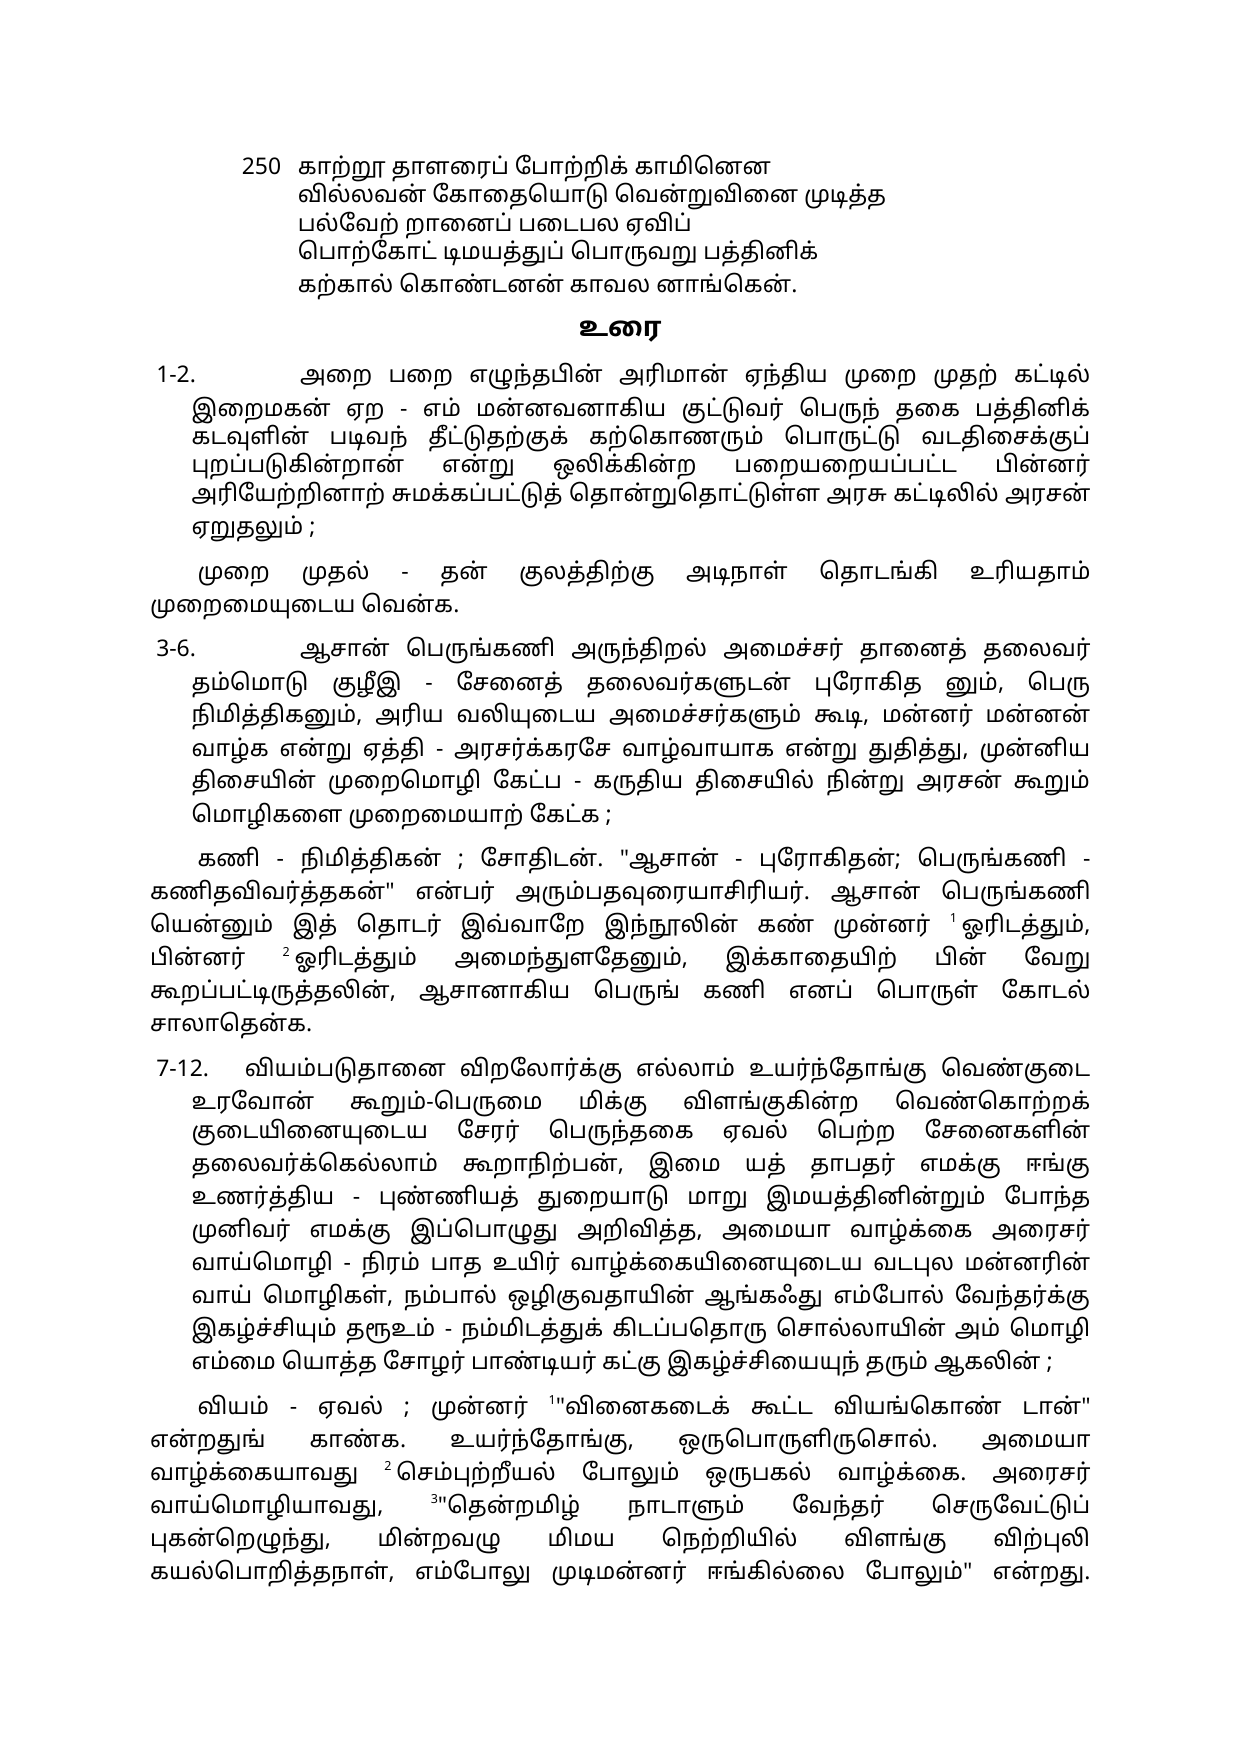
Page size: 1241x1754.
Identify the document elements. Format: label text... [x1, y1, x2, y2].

text கணி - நிமித்திகன் ; சோதிடன். "ஆசான் - புரோகிதன்; பெருங்கணி - கணிதவிவர்த்தகன்" என்பர் அரும்பதவுரையாசிரியர். ஆசான் பெருங்கணி யென்னும் இத் தொடர் இவ்வாறே இந்நூலின் கண் முன்னர் 1ஓரிடத்தும், பின்னர் 2ஓரிடத்தும் அமைந்துளதேனும், இக்காதையிற் பின் வேறு கூறப்பட்டிருத்தலின், ஆசானாகிய பெருங் கணி எனப் பொருள் கோடல் சாலாதென்க. [150, 842, 1090, 1040]
text முறை முதல் - தன் குலத்திற்கு அடிநாள் தொடங்கி உரியதாம் முறைமையுடைய வென்க. [150, 554, 1090, 621]
text 7-12. வியம்படுதானை விறலோர்க்கு எல்லாம் உயர்ந்தோங்கு வெண்குடை உரவோன் கூறும்-பெருமை மிக்கு விளங்குகின்ற வெண்கொற்றக் குடையினையுடைய சேரர் பெருந்தகை ஏவல் பெற்ற சேனைகளின் தலைவர்க்கெல்லாம் கூறாநிற்பன், இமை யத் தாபதர் எமக்கு ஈங்கு உணர்த்திய - புண்ணியத் துறையாடு மாறு இமயத்தினின்றும் போந்த முனிவர் எமக்கு இப்பொழுது அறிவித்த, அமையா வாழ்க்கை அரைசர் வாய்மொழி - நிரம் பாத உயிர் வாழ்க்கையினையுடைய வடபுல மன்னரின் வாய் மொழிகள், நம்பால் ஒழிகுவதாயின் ஆங்கஃது எம்போல் வேந்தர்க்கு இகழ்ச்சியும் தரூஉம் - நம்மிடத்துக் கிடப்பதொரு சொல்லாயின் அம் மொழி எம்மை யொத்த சோழர் பாண்டியர் கட்கு இகழ்ச்சியையுந் தரும் ஆகலின் ; [156, 1052, 1090, 1378]
text 250 காற்றூ தாளரைப் போற்றிக் காமினென வில்லவன் கோதையொடு வென்றுவினை முடித்த பல்வேற் றானைப் படைபல ஏவிப் பொற்கோட் டிமயத்துப் பொருவறு பத்தினிக் கற்கால் கொண்டனன் காவல னாங்கென். [242, 150, 1090, 301]
text 3-6. ஆசான் பெருங்கணி அருந்திறல் அமைச்சர் தானைத் தலைவர் தம்மொடு குழீஇ - சேனைத் தலைவர்களுடன் புரோகித னும், பெரு நிமித்திகனும், அரிய வலியுடைய அமைச்சர்களும் கூடி, மன்னர் மன்னன் வாழ்க என்று ஏத்தி - அரசர்க்கரசே வாழ்வாயாக என்று துதித்து, முன்னிய திசையின் முறைமொழி கேட்ப - கருதிய திசையில் நின்று அரசன் கூறும் மொழிகளை முறைமையாற் கேட்க ; [156, 632, 1090, 831]
text உரை [150, 313, 1090, 347]
text 1-2. அறை பறை எழுந்தபின் அரிமான் ஏந்திய முறை முதற் கட்டில் இறைமகன் ஏற - எம் மன்னவனாகிய குட்டுவர் பெருந் தகை பத்தினிக் கடவுளின் படிவந் தீட்டுதற்குக் கற்கொணரும் பொருட்டு வடதிசைக்குப் புறப்படுகின்றான் என்று ஒலிக்கின்ற பறையறையப்பட்ட பின்னர் அரியேற்றினாற் சுமக்கப்பட்டுத் தொன்றுதொட்டுள்ள அரசு கட்டிலில் அரசன் ஏறுதலும் ; [156, 358, 1090, 543]
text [150, 1389, 1090, 1588]
